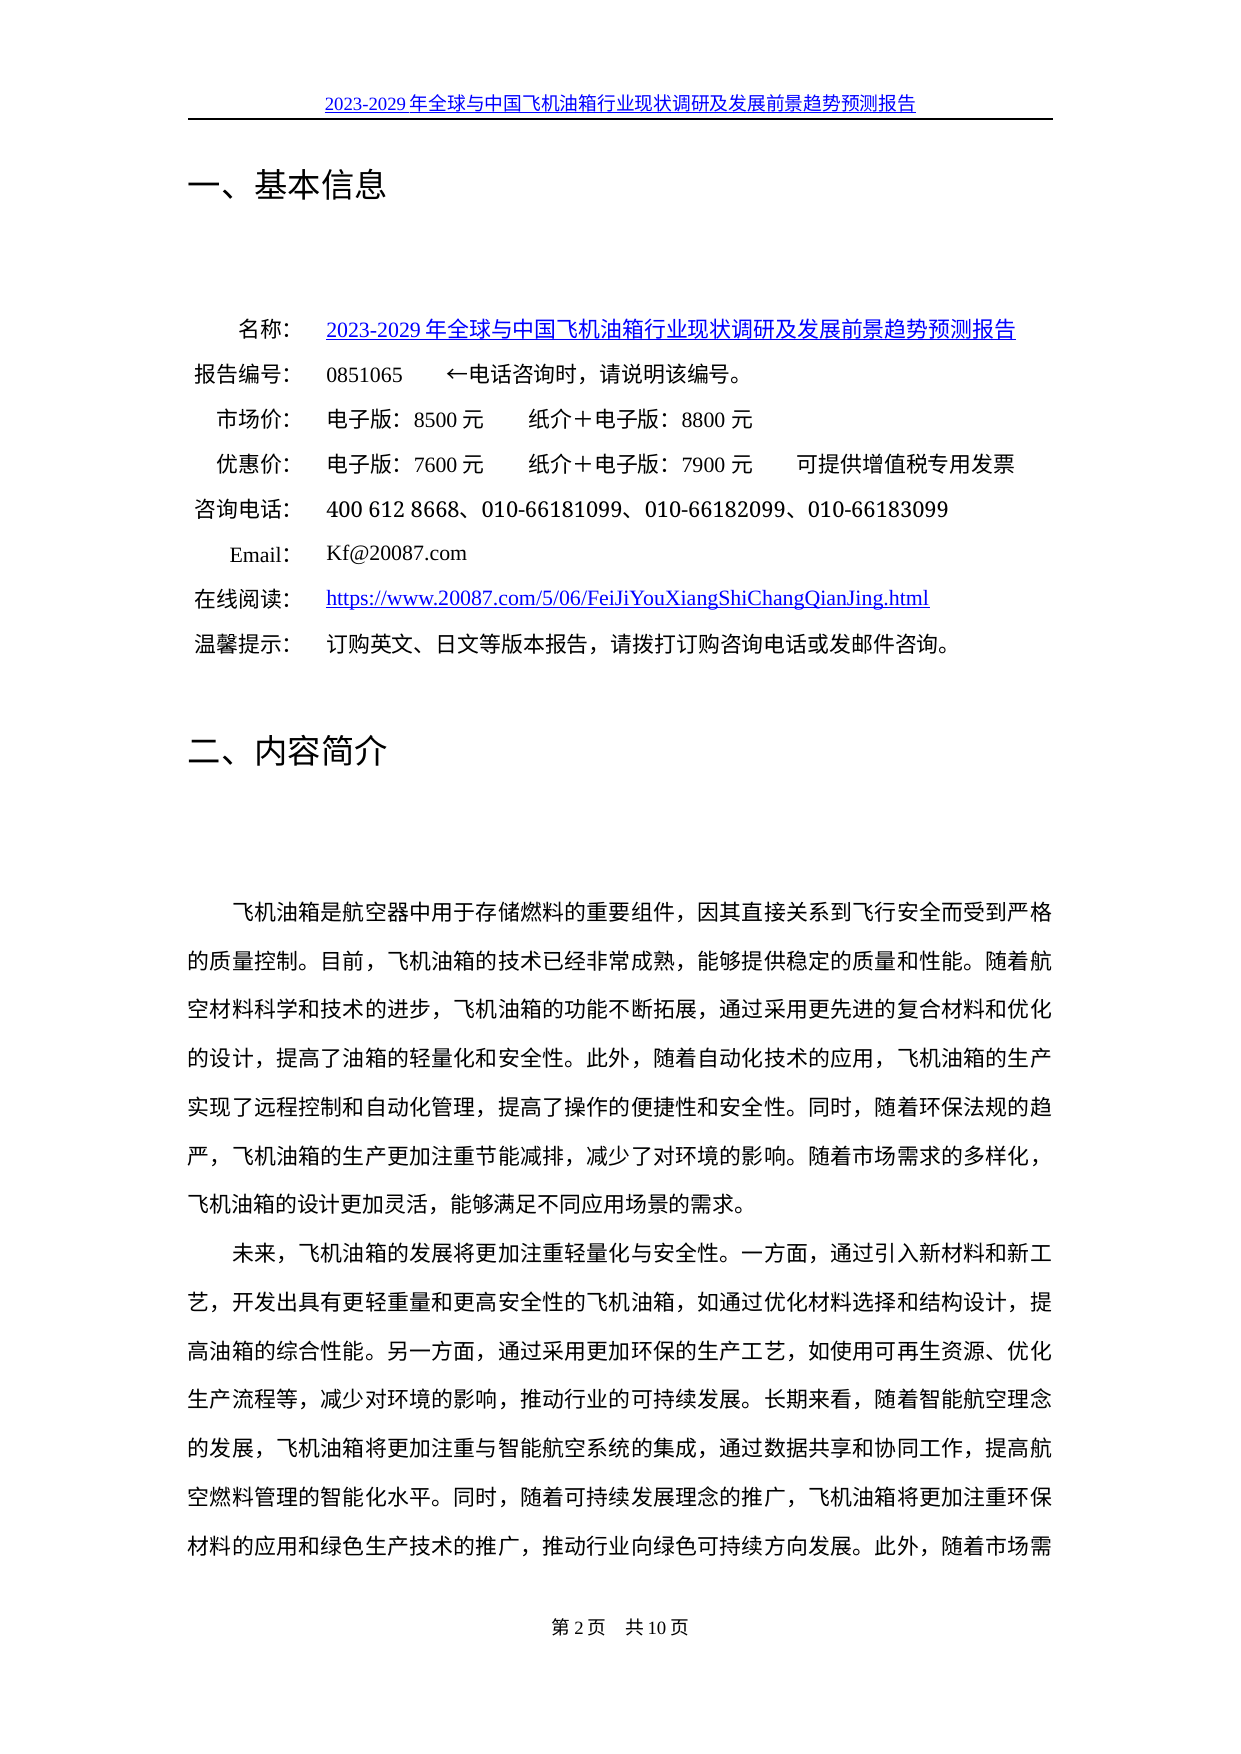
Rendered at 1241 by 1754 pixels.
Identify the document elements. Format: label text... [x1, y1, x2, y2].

table_cell 订购英文、日文等版本报告，请拨打订购咨询电话或发邮件咨询。 [315, 627, 1073, 672]
table_cell 市场价： [167, 402, 315, 447]
table_cell [315, 582, 1073, 627]
table_cell 优惠价： [167, 447, 315, 492]
table_cell 温馨提示： [167, 627, 315, 672]
table_cell Kf@20087.com [315, 537, 1073, 582]
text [187, 894, 1053, 1561]
table_cell 400 612 8668、010-66181099、010-66182099、010-66183099 [315, 492, 1073, 537]
title 二、内容简介 [187, 717, 1053, 782]
table_header 2023-2029年全球与中国飞机油箱行业现状调研及发展前景趋势预测报告 [315, 312, 1073, 357]
table_header 名称： [167, 312, 315, 357]
table_cell 电子版：7600 元 纸介＋电子版：7900 元 可提供增值税专用发票 [315, 447, 1073, 492]
table_cell Email： [167, 537, 315, 582]
table_cell 咨询电话： [167, 492, 315, 537]
table_cell 电子版：8500 元 纸介＋电子版：8800 元 [315, 402, 1073, 447]
table_cell 在线阅读： [167, 582, 315, 627]
table_cell 报告编号： [167, 357, 315, 402]
title 一、基本信息 [187, 150, 1053, 215]
table_cell 0851065 ←电话咨询时，请说明该编号。 [315, 357, 1073, 402]
